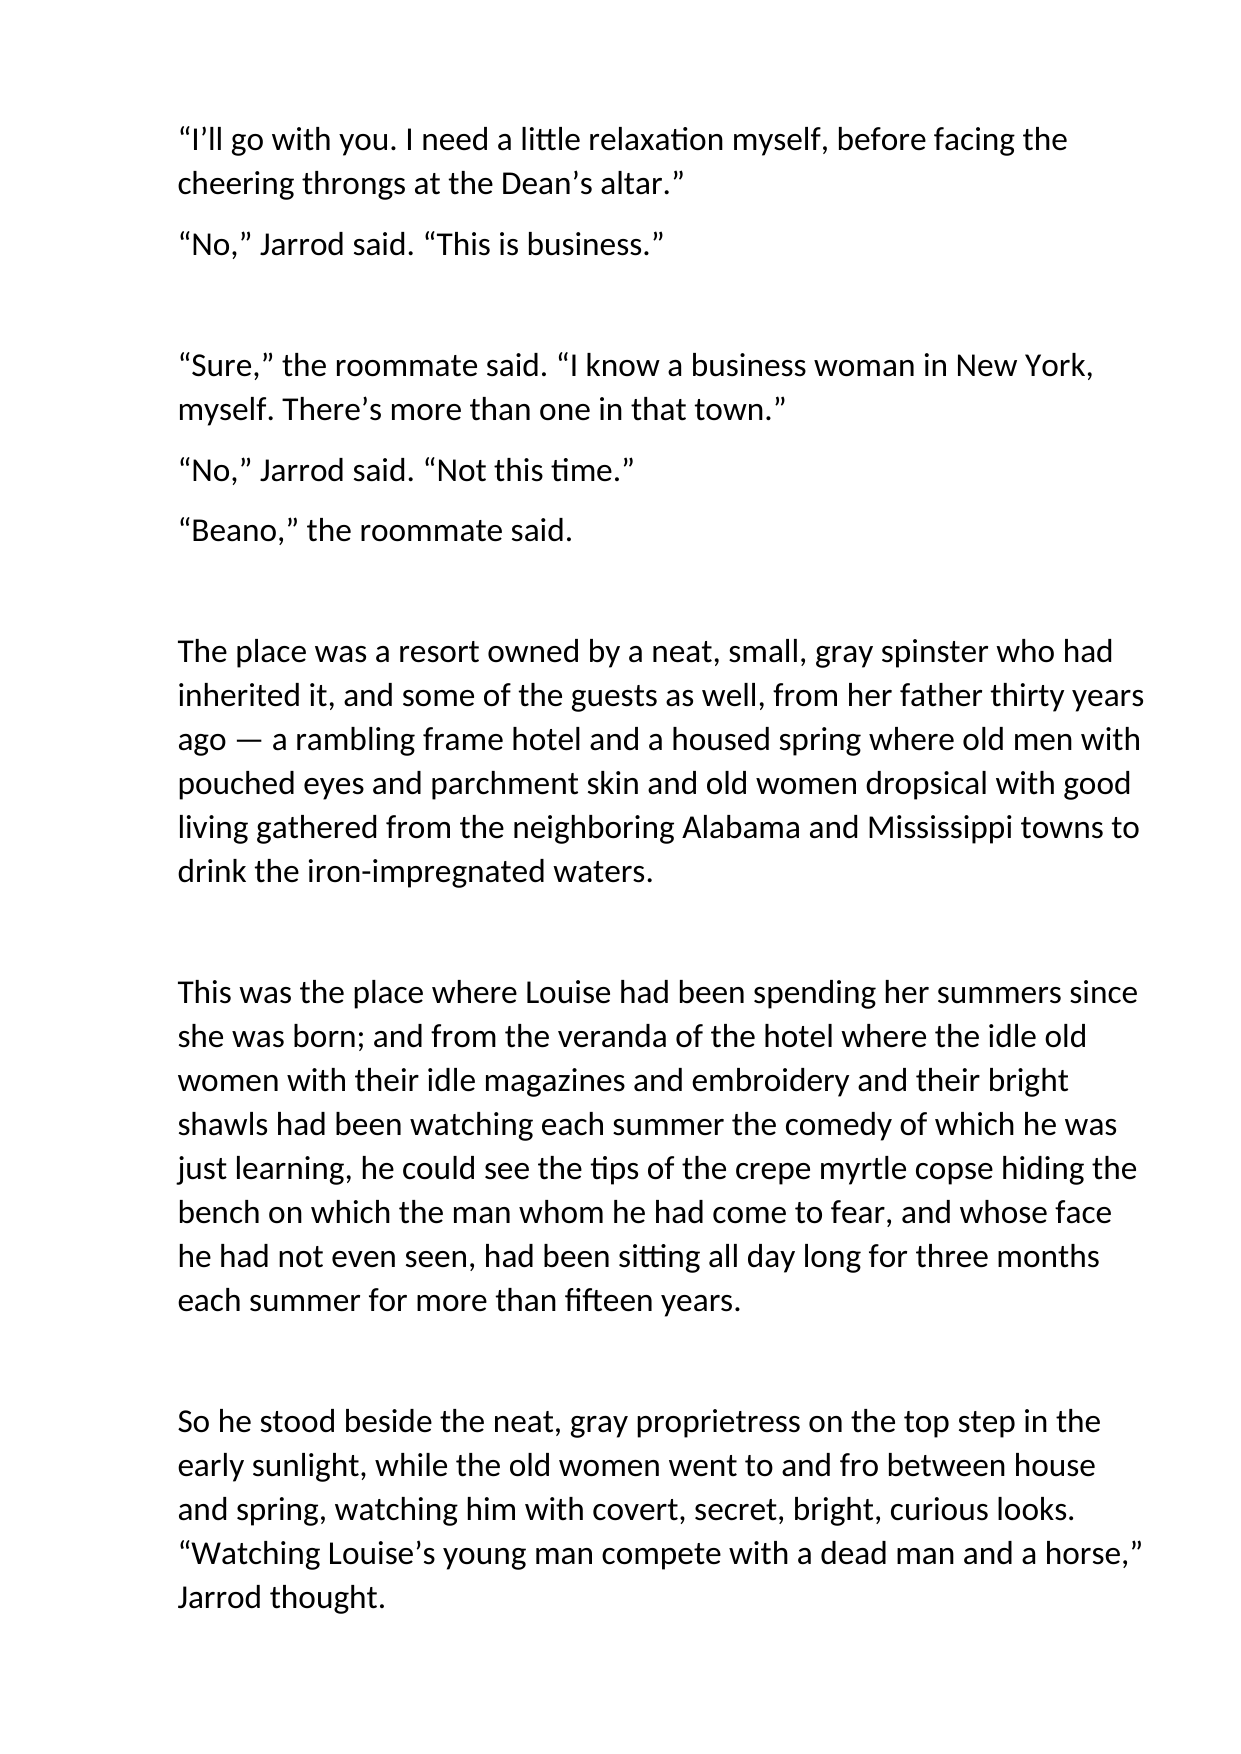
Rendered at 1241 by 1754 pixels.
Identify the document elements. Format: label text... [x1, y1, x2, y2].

text This was the place where Louise had been spending her summers since she was born; and from the veranda of the hotel where the idle old women with their idle magazines and embroidery and their bright shawls had been watching each summer the comedy of which he was just learning, he could see the tips of the crepe myrtle copse hiding the bench on which the man whom he had come to fear, and whose face he had not even seen, had been sitting all day long for three months each summer for more than fifteen years. [177, 971, 1152, 1320]
text “No,” Jarrod said. “Not this time.” [177, 448, 1152, 489]
text “Sure,” the roommate said. “I know a business woman in New York, myself. There’s more than one in that town.” [177, 344, 1152, 429]
text “No,” Jarrod said. “This is business.” [177, 223, 1152, 263]
text So he stood beside the neat, gray proprietress on the top step in the early sunlight, while the old women went to and fro between house and spring, watching him with covert, secret, bright, curious looks. “Watching Louise’s young man compete with a dead man and a horse,” Jarrod thought. [177, 1400, 1152, 1617]
text “I’ll go with you. I need a little relaxation myself, before facing the cheering throngs at the Dean’s altar.” [177, 118, 1152, 203]
text “Beano,” the roommate said. [177, 509, 1152, 550]
text The place was a resort owned by a neat, small, gray spinster who had inherited it, and some of the guests as well, from her father thirty years ago — a rambling frame hotel and a housed spring where old men with pouched eyes and parchment skin and old women dropsical with good living gathered from the neighboring Alabama and Mississippi towns to drink the iron-impregnated waters. [177, 630, 1152, 891]
